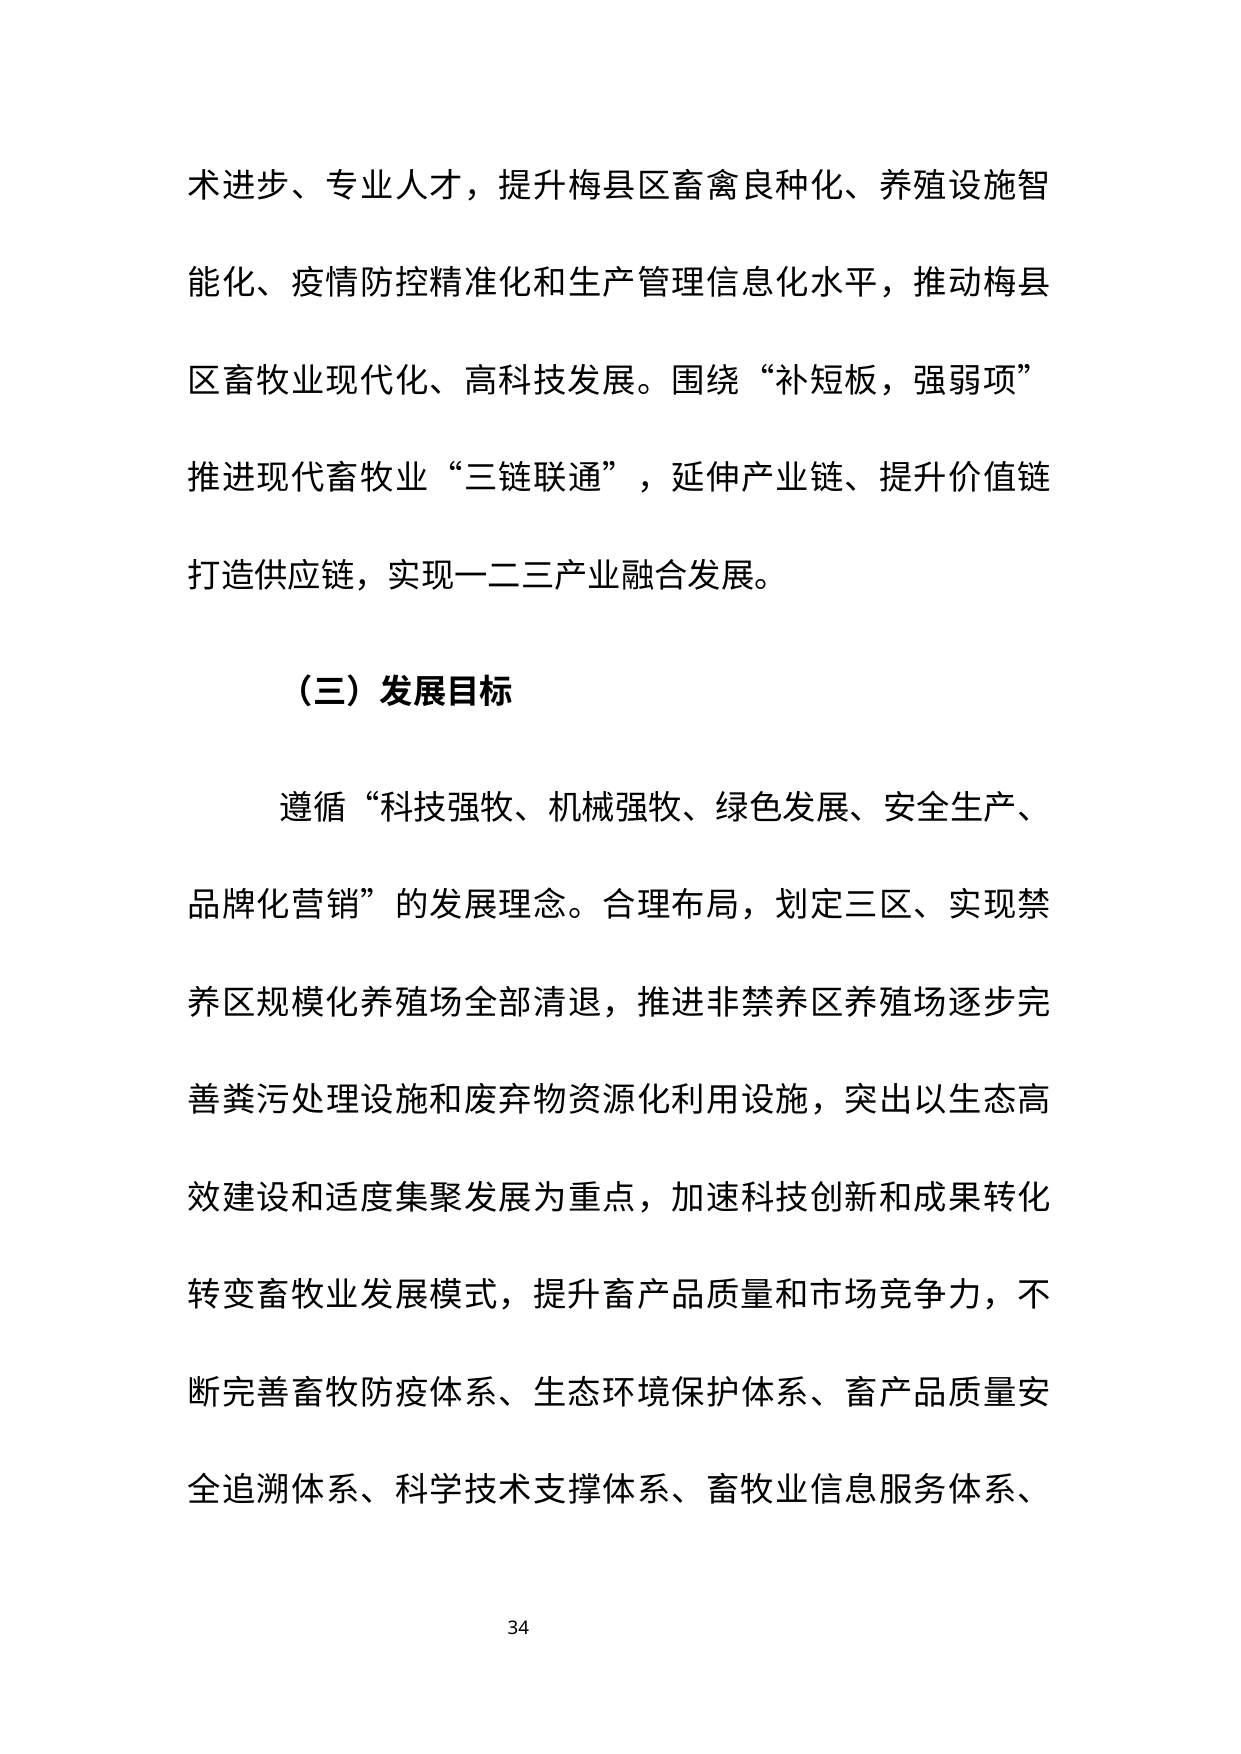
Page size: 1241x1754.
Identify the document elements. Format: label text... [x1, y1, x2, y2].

subtitle （三）发展目标 [187, 656, 1053, 721]
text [187, 772, 1053, 1520]
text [187, 150, 1053, 605]
